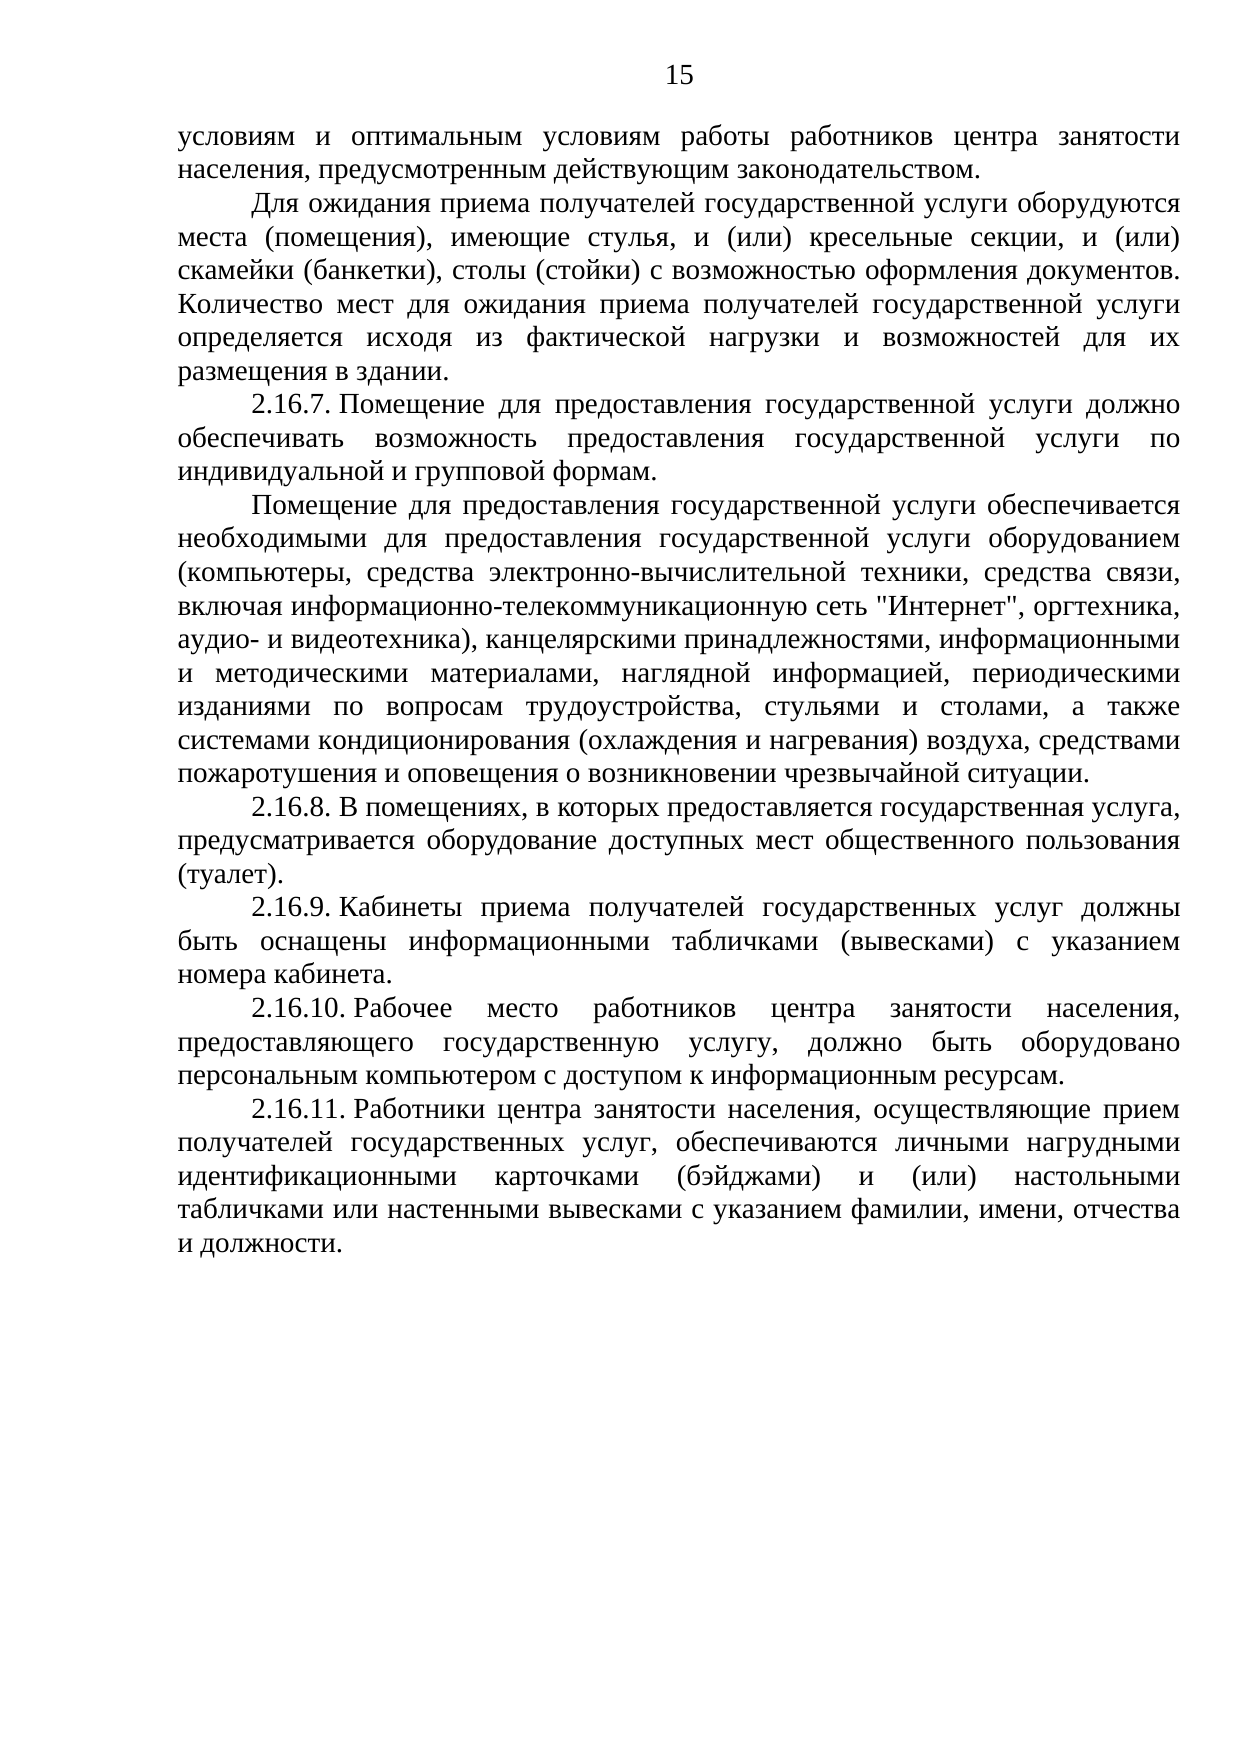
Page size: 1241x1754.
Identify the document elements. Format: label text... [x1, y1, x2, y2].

text Для ожидания приема получателей государственной услуги оборудуются места (помещения), имеющие стулья, и (или) кресельные секции, и (или) скамейки (банкетки), столы (стойки) с возможностью оформления документов. Количество мест для ожидания приема получателей государственной услуги определяется исходя из фактической нагрузки и возможностей для их размещения в здании. [177, 185, 1181, 386]
text Помещение для предоставления государственной услуги обеспечивается необходимыми для предоставления государственной услуги оборудованием (компьютеры, средства электронно-вычислительной техники, средства связи, включая информационно-телекоммуникационную сеть "Интернет", оргтехника, аудио- и видеотехника), канцелярскими принадлежностями, информационными и методическими материалами, наглядной информацией, периодическими изданиями по вопросам трудоустройства, стульями и столами, а также системами кондиционирования (охлаждения и нагревания) воздуха, средствами пожаротушения и оповещения о возникновении чрезвычайной ситуации. [177, 487, 1181, 789]
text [177, 118, 1181, 185]
text 2.16.7. Помещение для предоставления государственной услуги должно обеспечивать возможность предоставления государственной услуги по индивидуальной и групповой формам. [177, 386, 1181, 487]
text 2.16.8. В помещениях, в которых предоставляется государственная услуга, предусматривается оборудование доступных мест общественного пользования (туалет). [177, 789, 1181, 889]
text 2.16.11. Работники центра занятости населения, осуществляющие прием получателей государственных услуг, обеспечиваются личными нагрудными идентификационными карточками (бэйджами) и (или) настольными табличками или настенными вывесками с указанием фамилии, имени, отчества и должности. [177, 1091, 1181, 1258]
text 2.16.10. Рабочее место работников центра занятости населения, предоставляющего государственную услугу, должно быть оборудовано персональным компьютером с доступом к информационным ресурсам. [177, 990, 1181, 1091]
text 2.16.9. Кабинеты приема получателей государственных услуг должны быть оснащены информационными табличками (вывесками) с указанием номера кабинета. [177, 889, 1181, 990]
